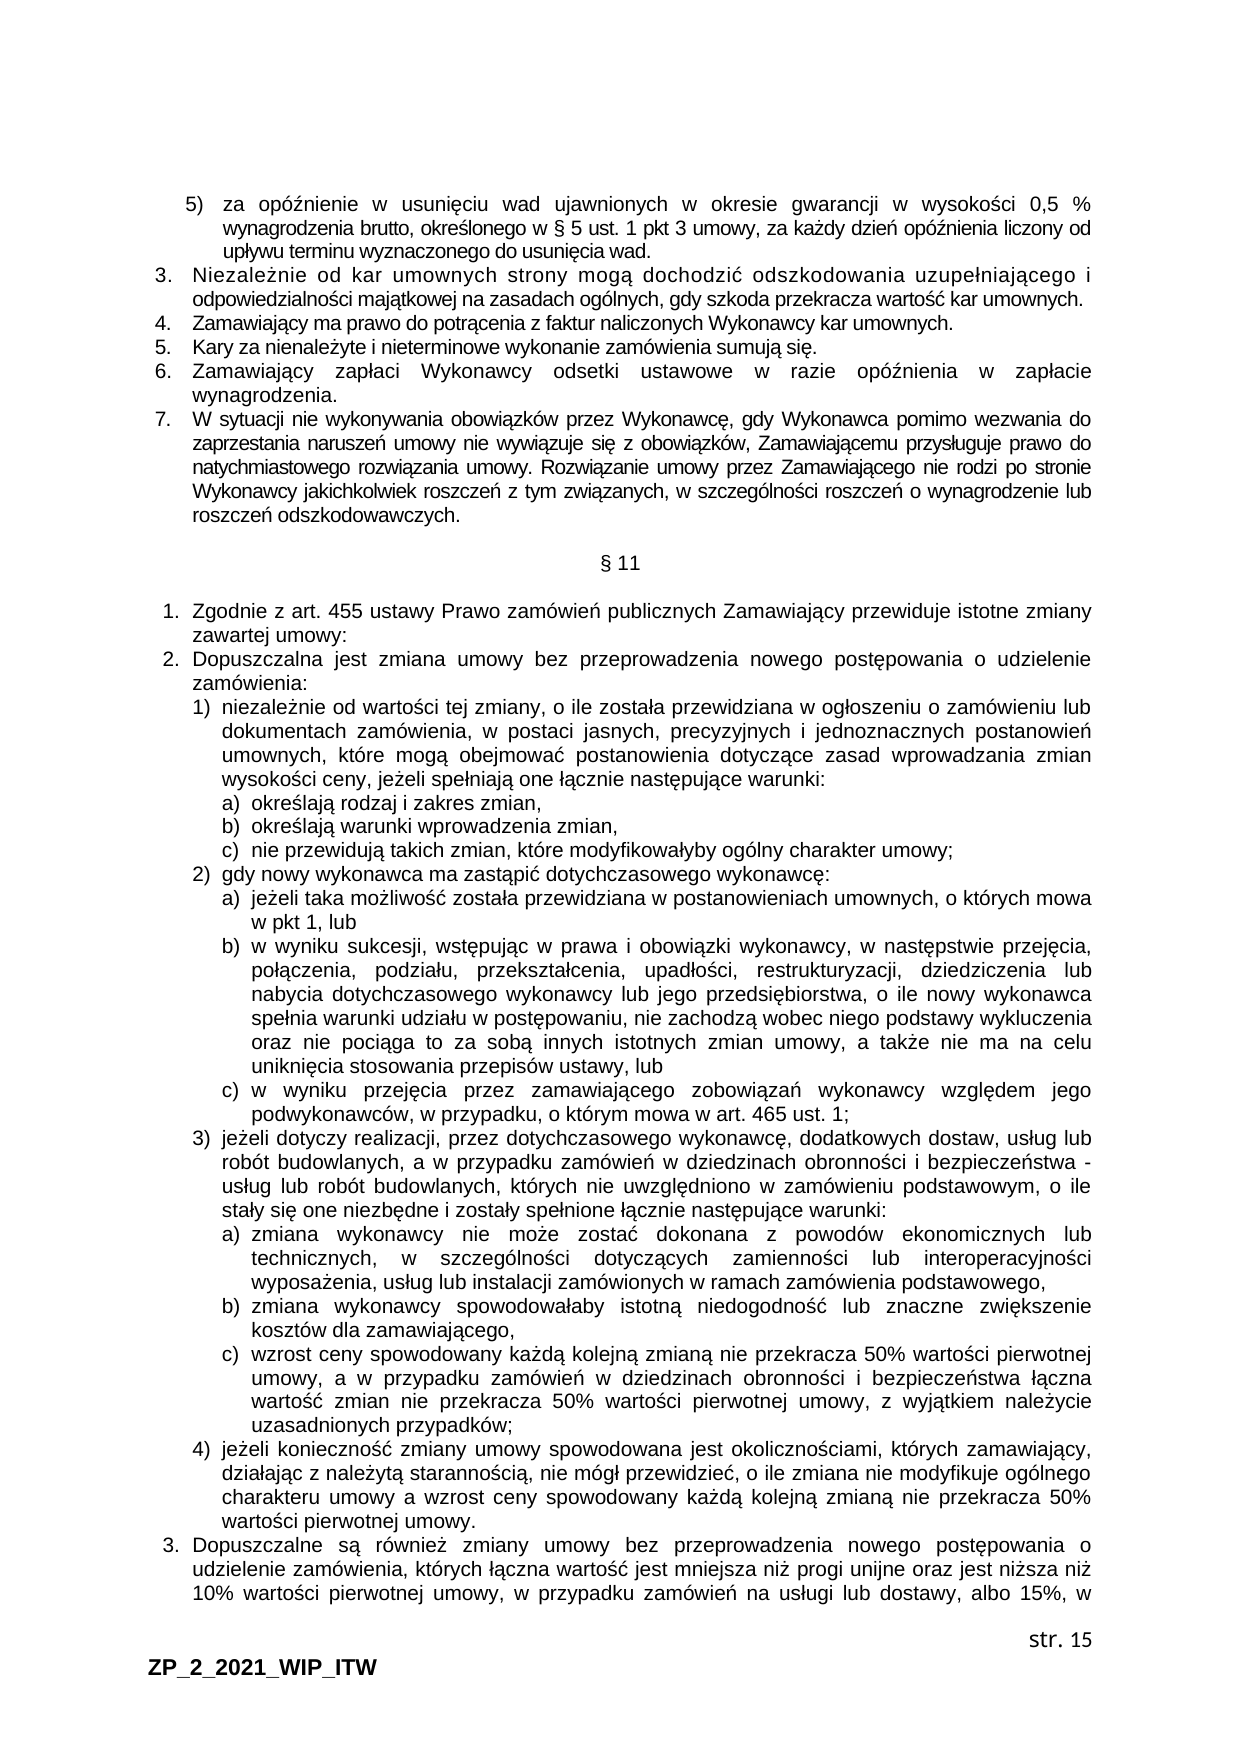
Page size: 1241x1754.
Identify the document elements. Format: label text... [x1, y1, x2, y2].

list Dopuszczalna jest zmiana umowy bez przeprowadzenia nowego postępowania o udzielenie zamówienia: [162, 647, 1092, 694]
list Zamawiający ma prawo do potrącenia z faktur naliczonych Wykonawcy kar umownych. [154, 311, 1092, 335]
list Zgodnie z art. 455 ustawy Prawo zamówień publicznych Zamawiający przewiduje istotne zmiany zawartej umowy: [162, 599, 1092, 647]
list wzrost ceny spowodowany każdą kolejną zmianą nie przekracza 50% wartości pierwotnej umowy, a w przypadku zamówień w dziedzinach obronności i bezpieczeństwa łączna wartość zmian nie przekracza 50% wartości pierwotnej umowy, z wyjątkiem należycie uzasadnionych przypadków; [222, 1341, 1092, 1437]
list jeżeli taka możliwość została przewidziana w postanowieniach umownych, o których mowa w pkt 1, lub [222, 886, 1092, 934]
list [162, 1533, 1092, 1605]
list Zamawiający zapłaci Wykonawcy odsetki ustawowe w razie opóźnienia w zapłacie wynagrodzenia. [154, 359, 1092, 407]
list jeżeli dotyczy realizacji, przez dotychczasowego wykonawcę, dodatkowych dostaw, usług lub robót budowlanych, a w przypadku zamówień w dziedzinach obronności i bezpieczeństwa - usług lub robót budowlanych, których nie uwzględniono w zamówieniu podstawowym, o ile stały się one niezbędne i zostały spełnione łącznie następujące warunki: [192, 1126, 1092, 1222]
list zmiana wykonawcy nie może zostać dokonana z powodów ekonomicznych lub technicznych, w szczególności dotyczących zamienności lub interoperacyjności wyposażenia, usług lub instalacji zamówionych w ramach zamówienia podstawowego, [222, 1222, 1092, 1293]
text § 11 [148, 551, 1092, 575]
list niezależnie od wartości tej zmiany, o ile została przewidziana w ogłoszeniu o zamówieniu lub dokumentach zamówienia, w postaci jasnych, precyzyjnych i jednoznacznych postanowień umownych, które mogą obejmować postanowienia dotyczące zasad wprowadzania zmian wysokości ceny, jeżeli spełniają one łącznie następujące warunki: [192, 694, 1092, 790]
list zmiana wykonawcy spowodowałaby istotną niedogodność lub znaczne zwiększenie kosztów dla zamawiającego, [222, 1293, 1092, 1341]
list jeżeli konieczność zmiany umowy spowodowana jest okolicznościami, których zamawiający, działając z należytą starannością, nie mógł przewidzieć, o ile zmiana nie modyfikuje ogólnego charakteru umowy a wzrost ceny spowodowany każdą kolejną zmianą nie przekracza 50% wartości pierwotnej umowy. [192, 1437, 1092, 1533]
list Kary za nienależyte i nieterminowe wykonanie zamówienia sumują się. [154, 335, 1092, 359]
list określają rodzaj i zakres zmian, [222, 790, 1092, 814]
list W sytuacji nie wykonywania obowiązków przez Wykonawcę, gdy Wykonawca pomimo wezwania do zaprzestania naruszeń umowy nie wywiązuje się z obowiązków, Zamawiającemu przysługuje prawo do natychmiastowego rozwiązania umowy. Rozwiązanie umowy przez Zamawiającego nie rodzi po stronie Wykonawcy jakichkolwiek roszczeń z tym związanych, w szczególności roszczeń o wynagrodzenie lub roszczeń odszkodowawczych. [154, 407, 1092, 527]
list nie przewidują takich zmian, które modyfikowałyby ogólny charakter umowy; [222, 838, 1092, 862]
list gdy nowy wykonawca ma zastąpić dotychczasowego wykonawcę: [192, 862, 1092, 886]
list w wyniku sukcesji, wstępując w prawa i obowiązki wykonawcy, w następstwie przejęcia, połączenia, podziału, przekształcenia, upadłości, restrukturyzacji, dziedziczenia lub nabycia dotychczasowego wykonawcy lub jego przedsiębiorstwa, o ile nowy wykonawca spełnia warunki udziału w postępowaniu, nie zachodzą wobec niego podstawy wykluczenia oraz nie pociąga to za sobą innych istotnych zmian umowy, a także nie ma na celu uniknięcia stosowania przepisów ustawy, lub [222, 934, 1092, 1078]
list Niezależnie od kar umownych strony mogą dochodzić odszkodowania uzupełniającego i odpowiedzialności majątkowej na zasadach ogólnych, gdy szkoda przekracza wartość kar umownych. [154, 263, 1092, 311]
list w wyniku przejęcia przez zamawiającego zobowiązań wykonawcy względem jego podwykonawców, w przypadku, o którym mowa w art. 465 ust. 1; [222, 1078, 1092, 1126]
list określają warunki wprowadzenia zmian, [222, 814, 1092, 838]
list za opóźnienie w usunięciu wad ujawnionych w okresie gwarancji w wysokości 0,5 % wynagrodzenia brutto, określonego w § 5 ust. 1 pkt 3 umowy, za każdy dzień opóźnienia liczony od upływu terminu wyznaczonego do usunięcia wad. [185, 191, 1092, 263]
